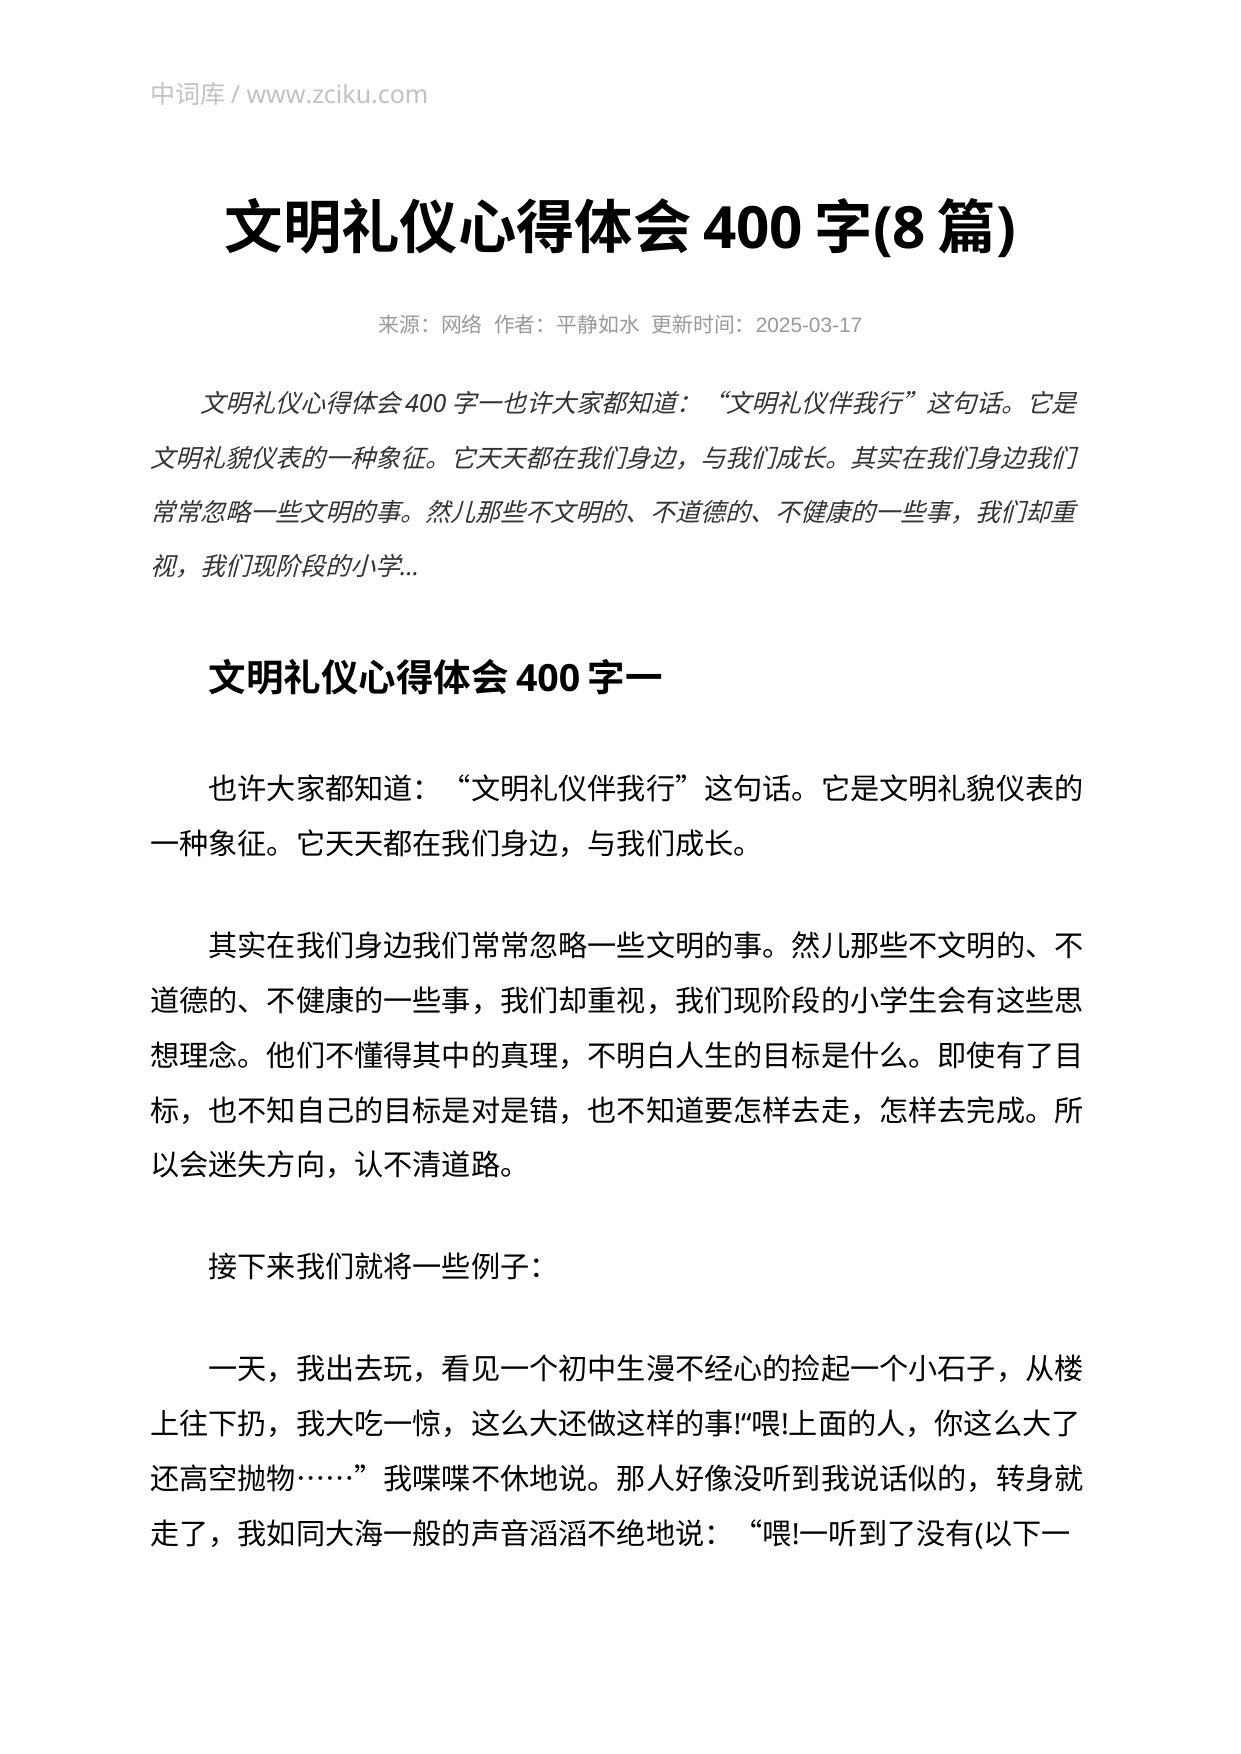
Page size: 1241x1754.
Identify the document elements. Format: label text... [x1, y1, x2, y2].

subtitle 文明礼仪心得体会400字(8篇) [150, 181, 1090, 266]
text 也许大家都知道：“文明礼仪伴我行”这句话。它是文明礼貌仪表的一种象征。它天天都在我们身边，与我们成长。 [150, 766, 1090, 863]
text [150, 1346, 1090, 1553]
text 文明礼仪心得体会400字一也许大家都知道：“文明礼仪伴我行”这句话。它是文明礼貌仪表的一种象征。它天天都在我们身边，与我们成长。其实在我们身边我们常常忽略一些文明的事。然儿那些不文明的、不道德的、不健康的一些事，我们却重视，我们现阶段的小学... [150, 384, 1090, 583]
text 其实在我们身边我们常常忽略一些文明的事。然儿那些不文明的、不道德的、不健康的一些事，我们却重视，我们现阶段的小学生会有这些思想理念。他们不懂得其中的真理，不明白人生的目标是什么。即使有了目标，也不知自己的目标是对是错，也不知道要怎样去走，怎样去完成。所以会迷失方向，认不清道路。 [150, 922, 1090, 1184]
text 来源：网络 作者：平静如水 更新时间：2025-03-17 [150, 313, 1090, 337]
text 接下来我们就将一些例子： [150, 1244, 1090, 1286]
text 文明礼仪心得体会400字一 [150, 648, 1090, 703]
